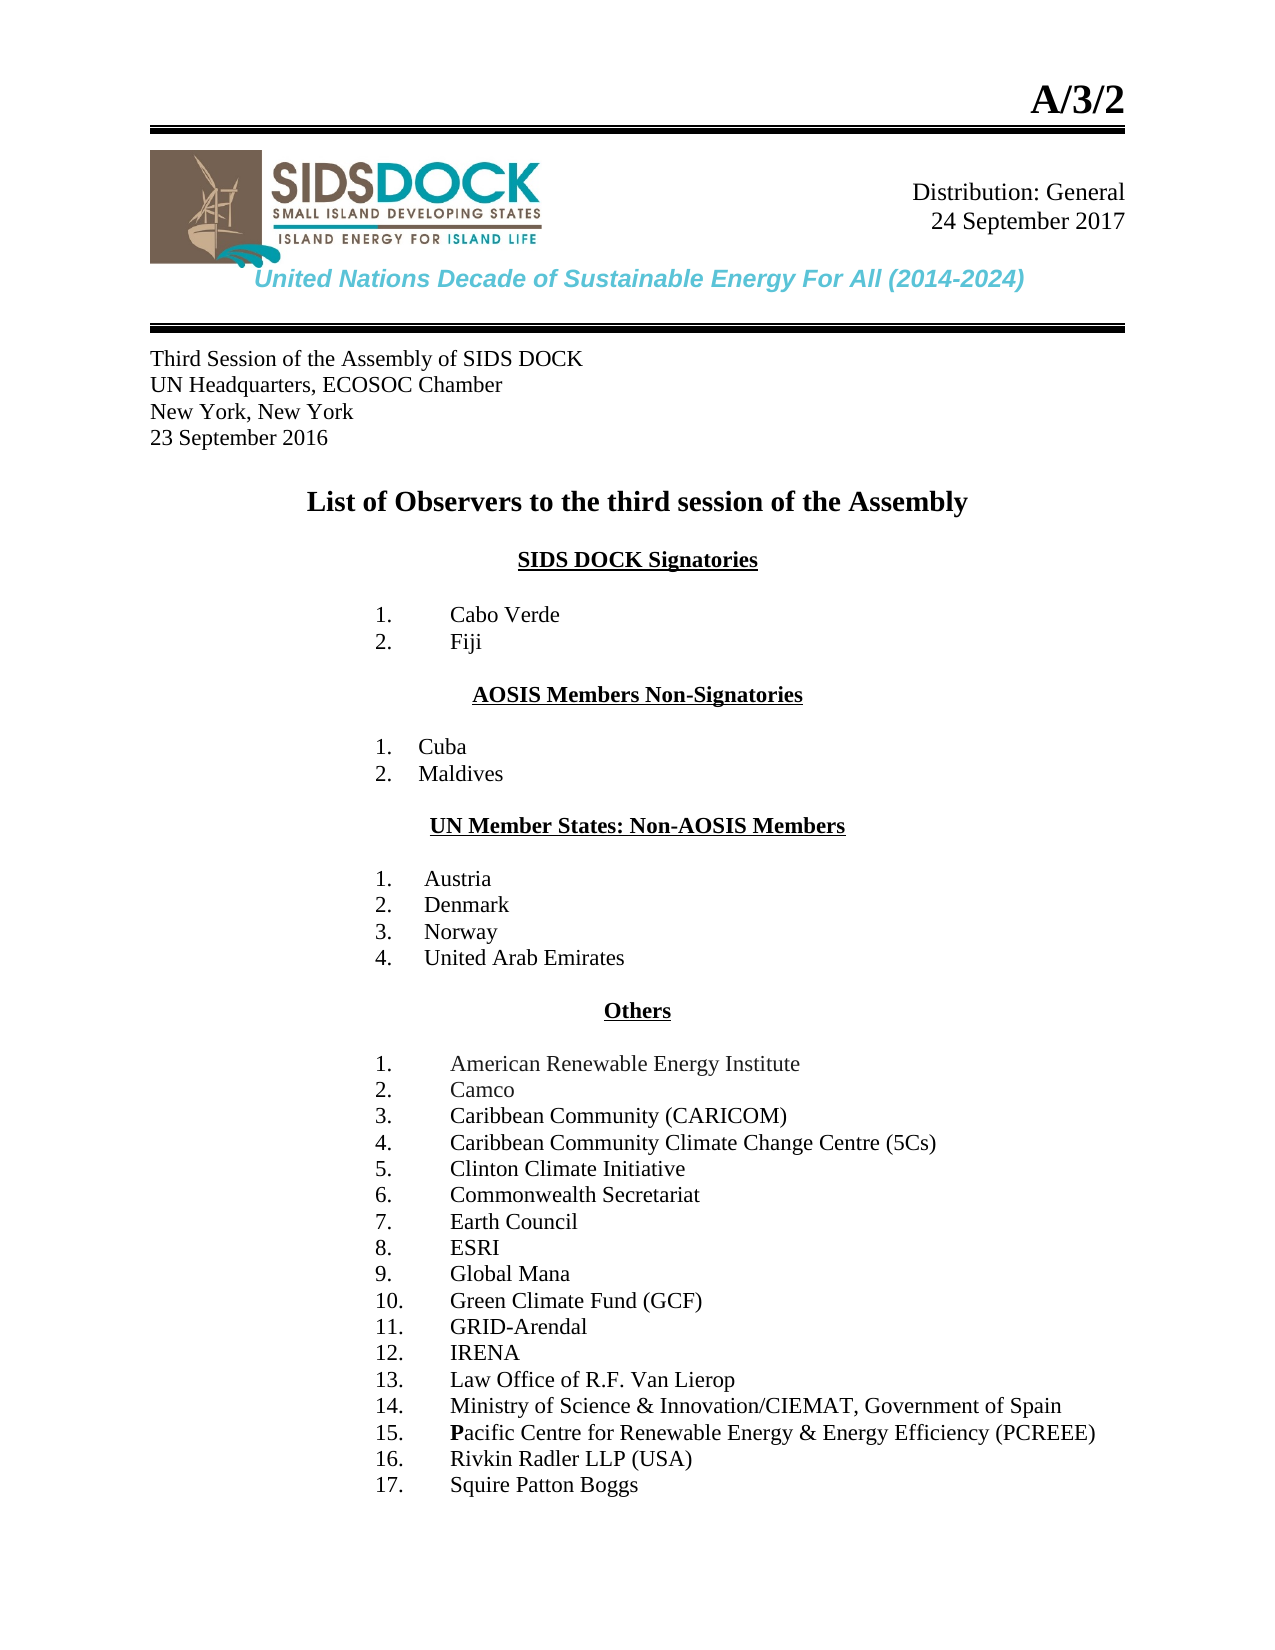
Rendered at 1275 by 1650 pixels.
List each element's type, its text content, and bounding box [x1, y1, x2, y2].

list Commonwealth Secretariat [375, 1181, 1125, 1208]
list Caribbean Community Climate Change Centre (5Cs) [375, 1129, 1125, 1155]
list Camco [375, 1076, 1125, 1102]
text SIDS DOCK Signatories [150, 546, 1125, 573]
list Clinton Climate Initiative [375, 1155, 1125, 1181]
list Cabo Verde [375, 602, 1125, 628]
list ESRI [375, 1234, 1125, 1260]
text UN Member States: Non-AOSIS Members [150, 812, 1125, 839]
list Fiji [375, 628, 1125, 654]
list Law Office of R.F. Van Lierop [375, 1366, 1125, 1392]
list Pacific Centre for Renewable Energy & Energy Efficiency (PCREEE) [375, 1418, 1125, 1445]
list GRID-Arendal [375, 1313, 1125, 1339]
list Ministry of Science & Innovation/CIEMAT, Government of Spain [375, 1392, 1125, 1418]
list Cuba [375, 733, 1125, 760]
list Green Climate Fund (GCF) [375, 1287, 1125, 1313]
text Third Session of the Assembly of SIDS DOCK [150, 345, 1125, 372]
list Maldives [375, 760, 1125, 786]
list Squire Patton Boggs [375, 1471, 1125, 1498]
list American Renewable Energy Institute [375, 1049, 1125, 1076]
text Others [150, 997, 1125, 1023]
text UN Headquarters, ECOSOC Chamber [150, 372, 1125, 398]
text List of Observers to the third session of the Assembly [150, 484, 1125, 518]
list Caribbean Community (CARICOM) [375, 1102, 1125, 1129]
list IRENA [375, 1339, 1125, 1366]
list Norway [375, 918, 1125, 944]
list Global Mana [375, 1260, 1125, 1287]
list United Arab Emirates [375, 944, 1125, 971]
list Denmark [375, 891, 1125, 918]
list Rivkin Radler LLP (USA) [375, 1445, 1125, 1471]
text New York, New York [150, 398, 1125, 424]
list Earth Council [375, 1208, 1125, 1234]
list Austria [375, 865, 1125, 891]
picture [150, 150, 542, 268]
text AOSIS Members Non-Signatories [150, 681, 1125, 707]
text 23 September 2016 [150, 424, 1125, 451]
